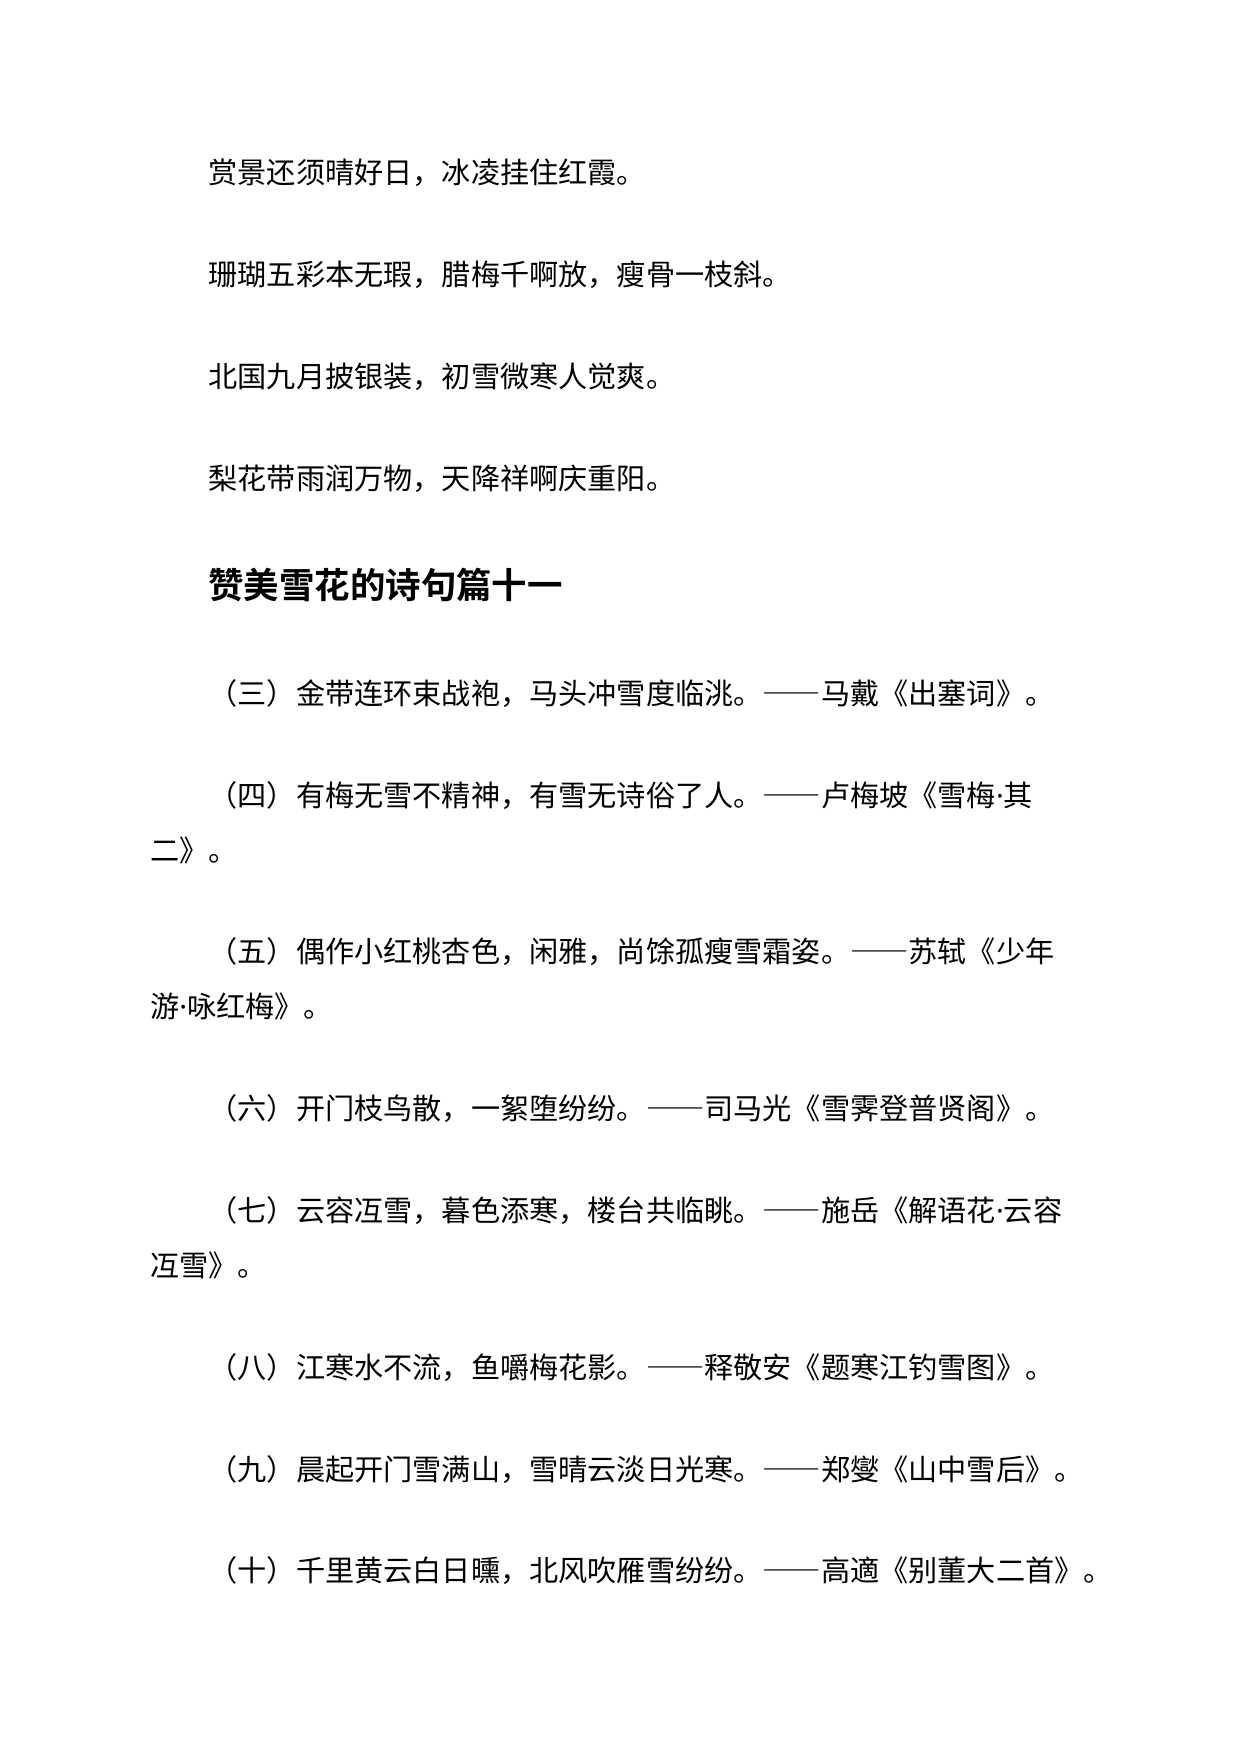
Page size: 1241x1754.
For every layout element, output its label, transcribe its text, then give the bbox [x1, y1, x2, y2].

text （九）晨起开门雪满山，雪晴云淡日光寒。——郑燮《山中雪后》。 [150, 1446, 1090, 1488]
text （七）云容冱雪，暮色添寒，楼台共临眺。——施岳《解语花·云容冱雪》。 [150, 1188, 1090, 1285]
text 赏景还须晴好日，冰凌挂住红霞。 [150, 150, 1090, 192]
text （十）千里黄云白日曛，北风吹雁雪纷纷。——高適《别董大二首》。 [150, 1548, 1090, 1590]
text 北国九月披银装，初雪微寒人觉爽。 [150, 353, 1090, 396]
text （八）江寒水不流，鱼嚼梅花影。——释敬安《题寒江钓雪图》。 [150, 1344, 1090, 1387]
text 梨花带雨润万物，天降祥啊庆重阳。 [150, 455, 1090, 498]
text （四）有梅无雪不精神，有雪无诗俗了人。——卢梅坡《雪梅·其二》。 [150, 772, 1090, 869]
text （三）金带连环束战袍，马头冲雪度临洮。——马戴《出塞词》。 [150, 671, 1090, 713]
text （六）开门枝鸟散，一絮堕纷纷。——司马光《雪霁登普贤阁》。 [150, 1086, 1090, 1128]
text 赞美雪花的诗句篇十一 [150, 557, 1090, 608]
text （五）偶作小红桃杏色，闲雅，尚馀孤瘦雪霜姿。——苏轼《少年游·咏红梅》。 [150, 929, 1090, 1026]
text 珊瑚五彩本无瑕，腊梅千啊放，瘦骨一枝斜。 [150, 252, 1090, 294]
